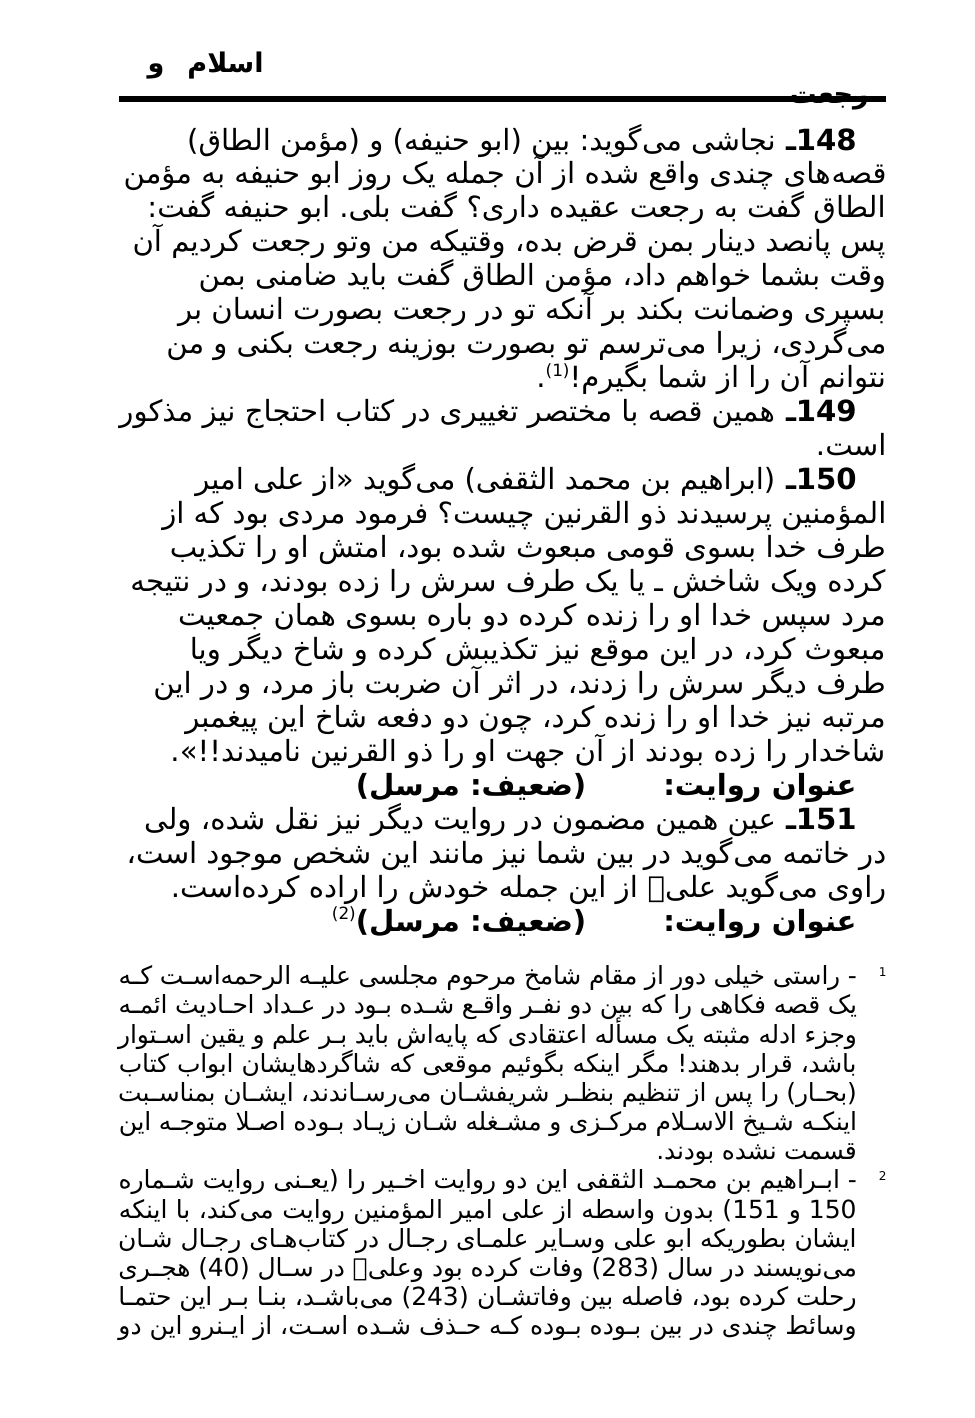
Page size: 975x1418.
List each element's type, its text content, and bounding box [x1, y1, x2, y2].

text عنوان روایت: (ضعیف: مرسل) [118, 768, 886, 802]
text 150ـ (ابراهیم بن محمد الثقفی) می‌گوید «از علی امیر المؤمنین پرسیدند ذو القرنین چیست؟ فرمود مردی بود كه از طرف خدا بسوی قومی مبعوث شده بود، امتش او را تكذیب كرده ویک شاخش ـ یا یک طرف سرش را زده بودند، و در نتیجه مرد سپس خدا او را زنده كرده دو باره بسوی همان جمعیت مبعوث كرد، در این موقع نیز تكذیبش كرده و شاخ دیگر ویا طرف دیگر سرش را زدند، در اثر آن ضربت باز مرد، و در این مرتبه نیز خدا او را زنده كرد، چون دو دفعه شاخ این پیغمبر شاخدار را زده بودند از آن جهت او را ذو القرنین نامیدند!!». [118, 462, 886, 768]
text 151ـ عین همین مضمون در روایت دیگر نیز نقل شده، ولی در خاتمه می‌گوید در بین شما نیز مانند این شخص موجود است، راوی می‌گوید علی از این جمله خودش را اراده كرده‌است. [118, 802, 886, 904]
text 149ـ همین قصه با مختصر تغییری در كتاب احتجاج نیز مذكور است. [118, 394, 886, 462]
text 148ـ نجاشی می‌گوید: بین (ابو حنیفه) و (مؤمن الطاق) قصه‌های چندی واقع شده از آن جمله یک روز ابو حنیفه به مؤمن الطاق گفت به رجعت عقیده داری؟ گفت بلی. ابو حنیفه گفت: پس پانصد دینار بمن قرض بده، وقتیكه من وتو رجعت كردیم آن وقت بشما خواهم داد، مؤمن الطاق گفت باید ضامنی بمن بسپری وضمانت بكند بر آنكه تو در رجعت بصورت انسان بر می‌گردی، زیرا می‌ترسم تو بصورت بوزینه رجعت بكنی و من نتوانم آن را از شما بگیرم!(). [118, 123, 886, 394]
text عنوان روایت: (ضعیف: مرسل)() [118, 904, 886, 938]
